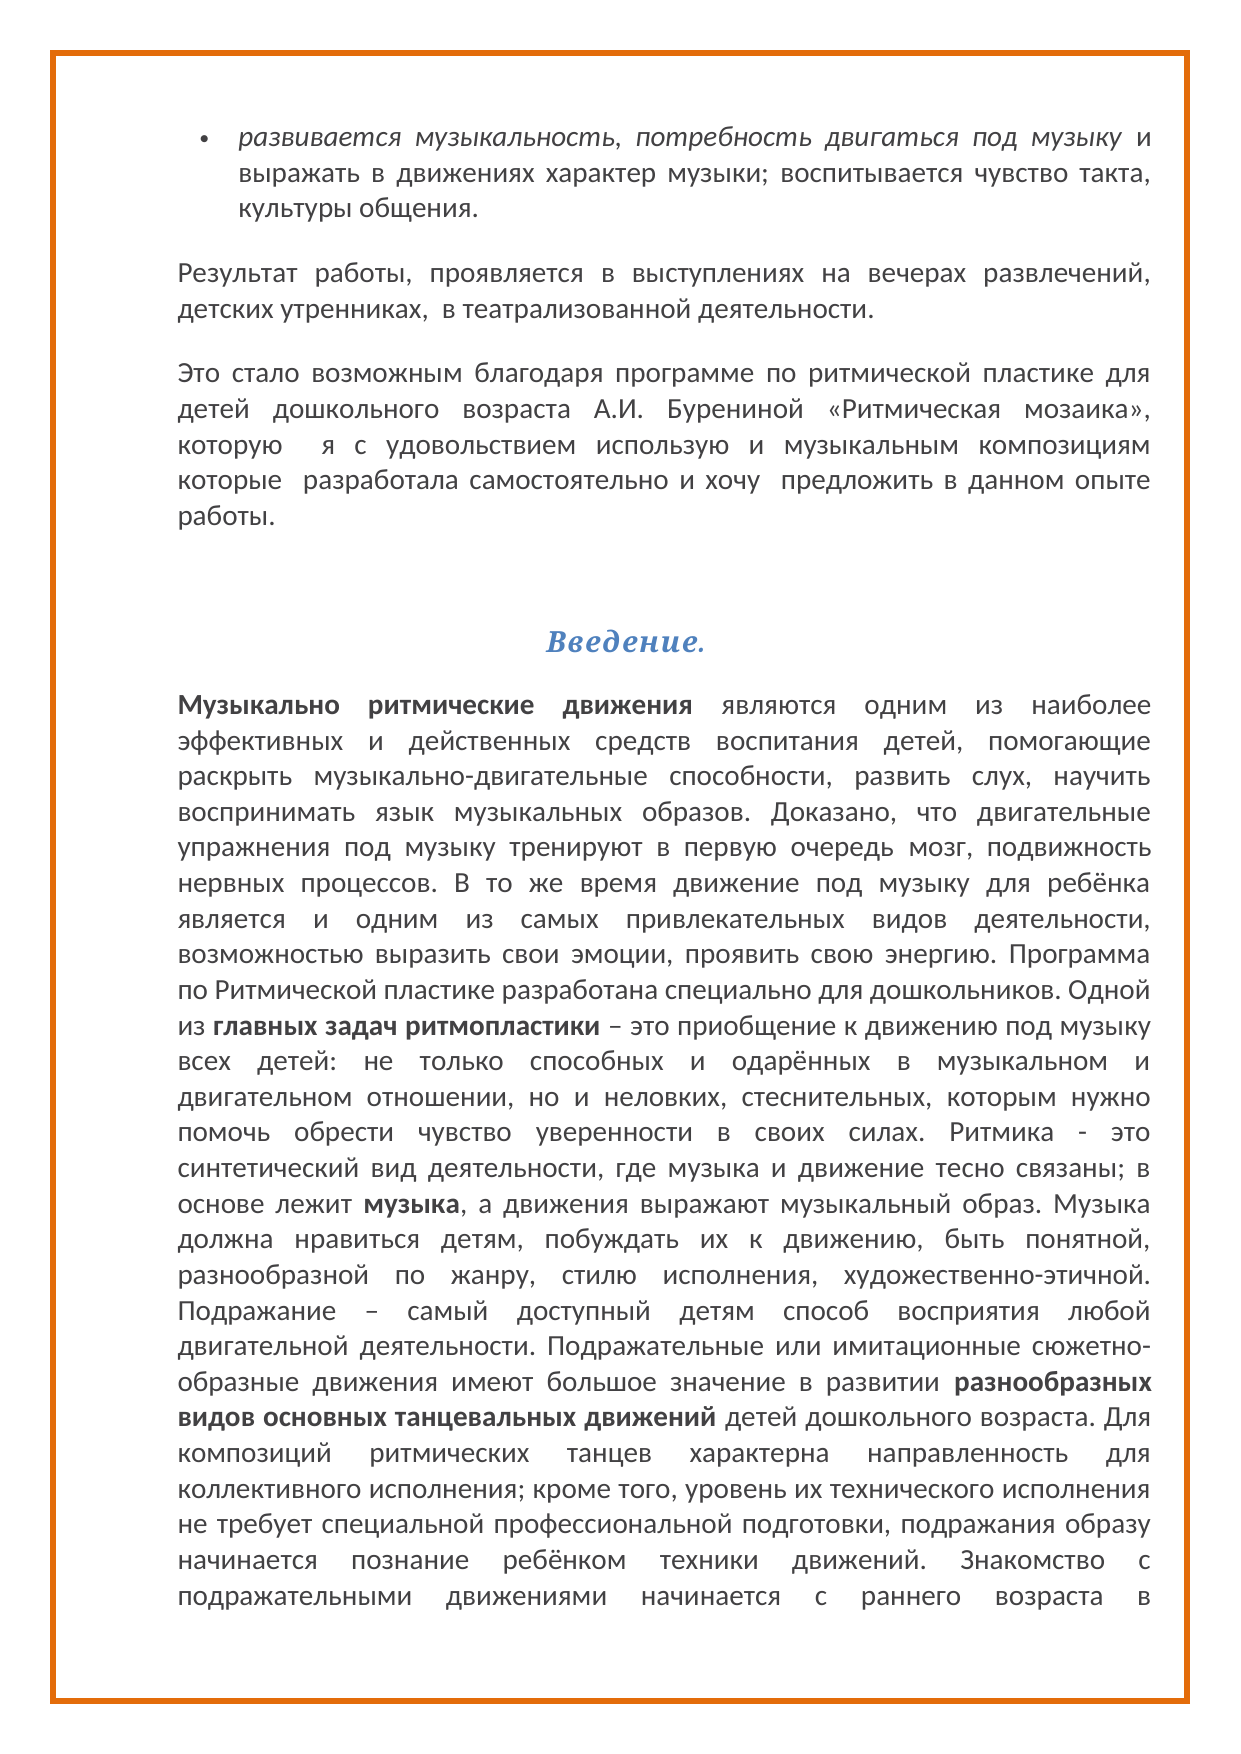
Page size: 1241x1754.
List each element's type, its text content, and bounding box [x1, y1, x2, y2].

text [177, 686, 1152, 1612]
text Результат работы, проявляется в выступлениях на вечерах развлечений, детских утренниках, в театрализованной деятельности. [177, 254, 1152, 325]
list развивается музыкальность, потребность двигаться под музыку и выражать в движениях характер музыки; воспитывается чувство такта, культуры общения. [201, 118, 1152, 225]
text Это стало возможным благодаря программе по ритмической пластике для детей дошкольного возраста А.И. Бурениной «Ритмическая мозаика», которую я с удовольствием использую и музыкальным композициям которые разработала самостоятельно и хочу предложить в данном опыте работы. [177, 354, 1152, 533]
subtitle Введение. [472, 627, 1152, 660]
